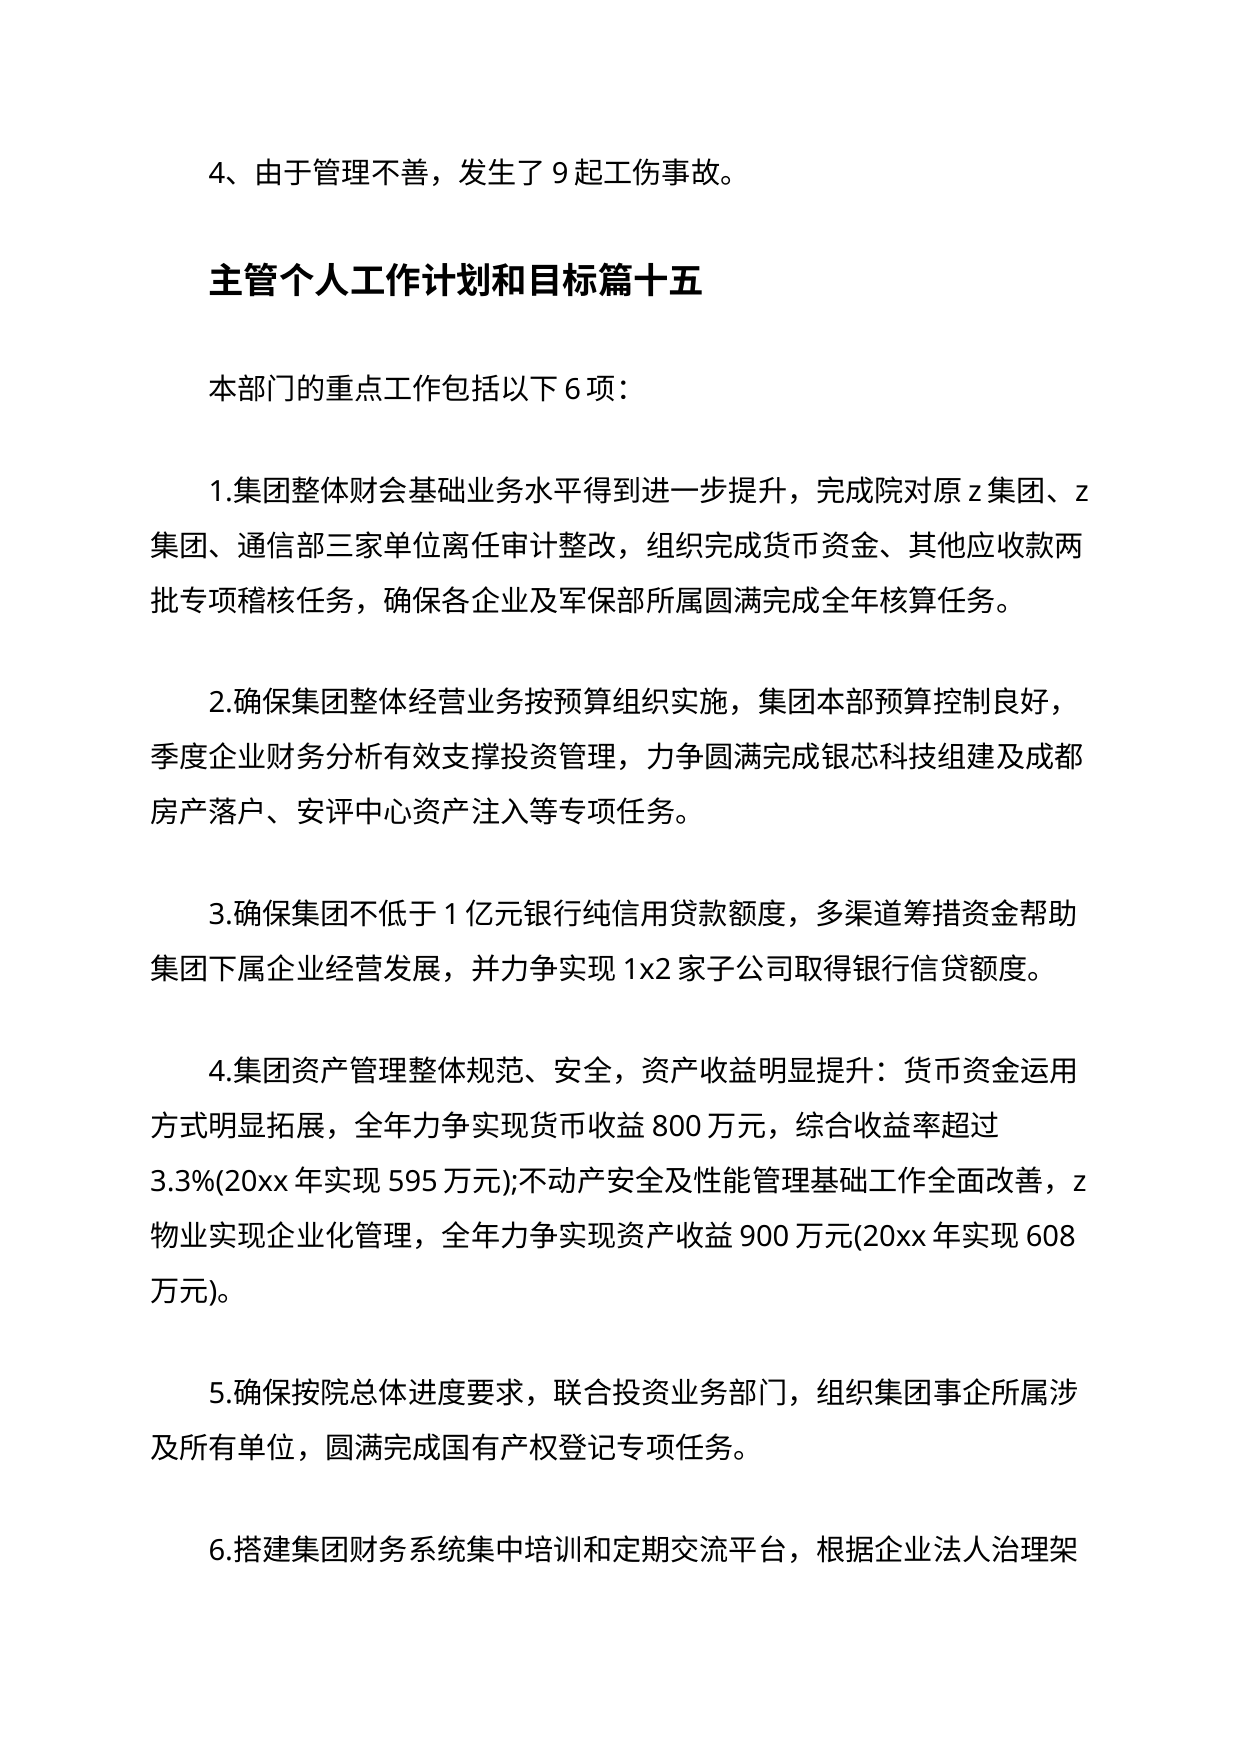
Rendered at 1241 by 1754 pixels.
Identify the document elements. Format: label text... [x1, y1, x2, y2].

text 4、由于管理不善，发生了9起工伤事故。 [150, 150, 1090, 192]
text 本部门的重点工作包括以下6项： [150, 365, 1090, 408]
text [150, 1526, 1090, 1569]
text 1.集团整体财会基础业务水平得到进一步提升，完成院对原z集团、z集团、通信部三家单位离任审计整改，组织完成货币资金、其他应收款两批专项稽核任务，确保各企业及军保部所属圆满完成全年核算任务。 [150, 467, 1090, 619]
text 5.确保按院总体进度要求，联合投资业务部门，组织集团事企所属涉及所有单位，圆满完成国有产权登记专项任务。 [150, 1370, 1090, 1467]
text 主管个人工作计划和目标篇十五 [150, 252, 1090, 303]
text 4.集团资产管理整体规范、安全，资产收益明显提升：货币资金运用方式明显拓展，全年力争实现货币收益800万元，综合收益率超过3.3%(20xx年实现595万元);不动产安全及性能管理基础工作全面改善，z物业实现企业化管理，全年力争实现资产收益900万元(20xx年实现608万元)。 [150, 1048, 1090, 1310]
text 2.确保集团整体经营业务按预算组织实施，集团本部预算控制良好，季度企业财务分析有效支撑投资管理，力争圆满完成银芯科技组建及成都房产落户、安评中心资产注入等专项任务。 [150, 679, 1090, 831]
text 3.确保集团不低于1亿元银行纯信用贷款额度，多渠道筹措资金帮助集团下属企业经营发展，并力争实现1x2家子公司取得银行信贷额度。 [150, 891, 1090, 988]
